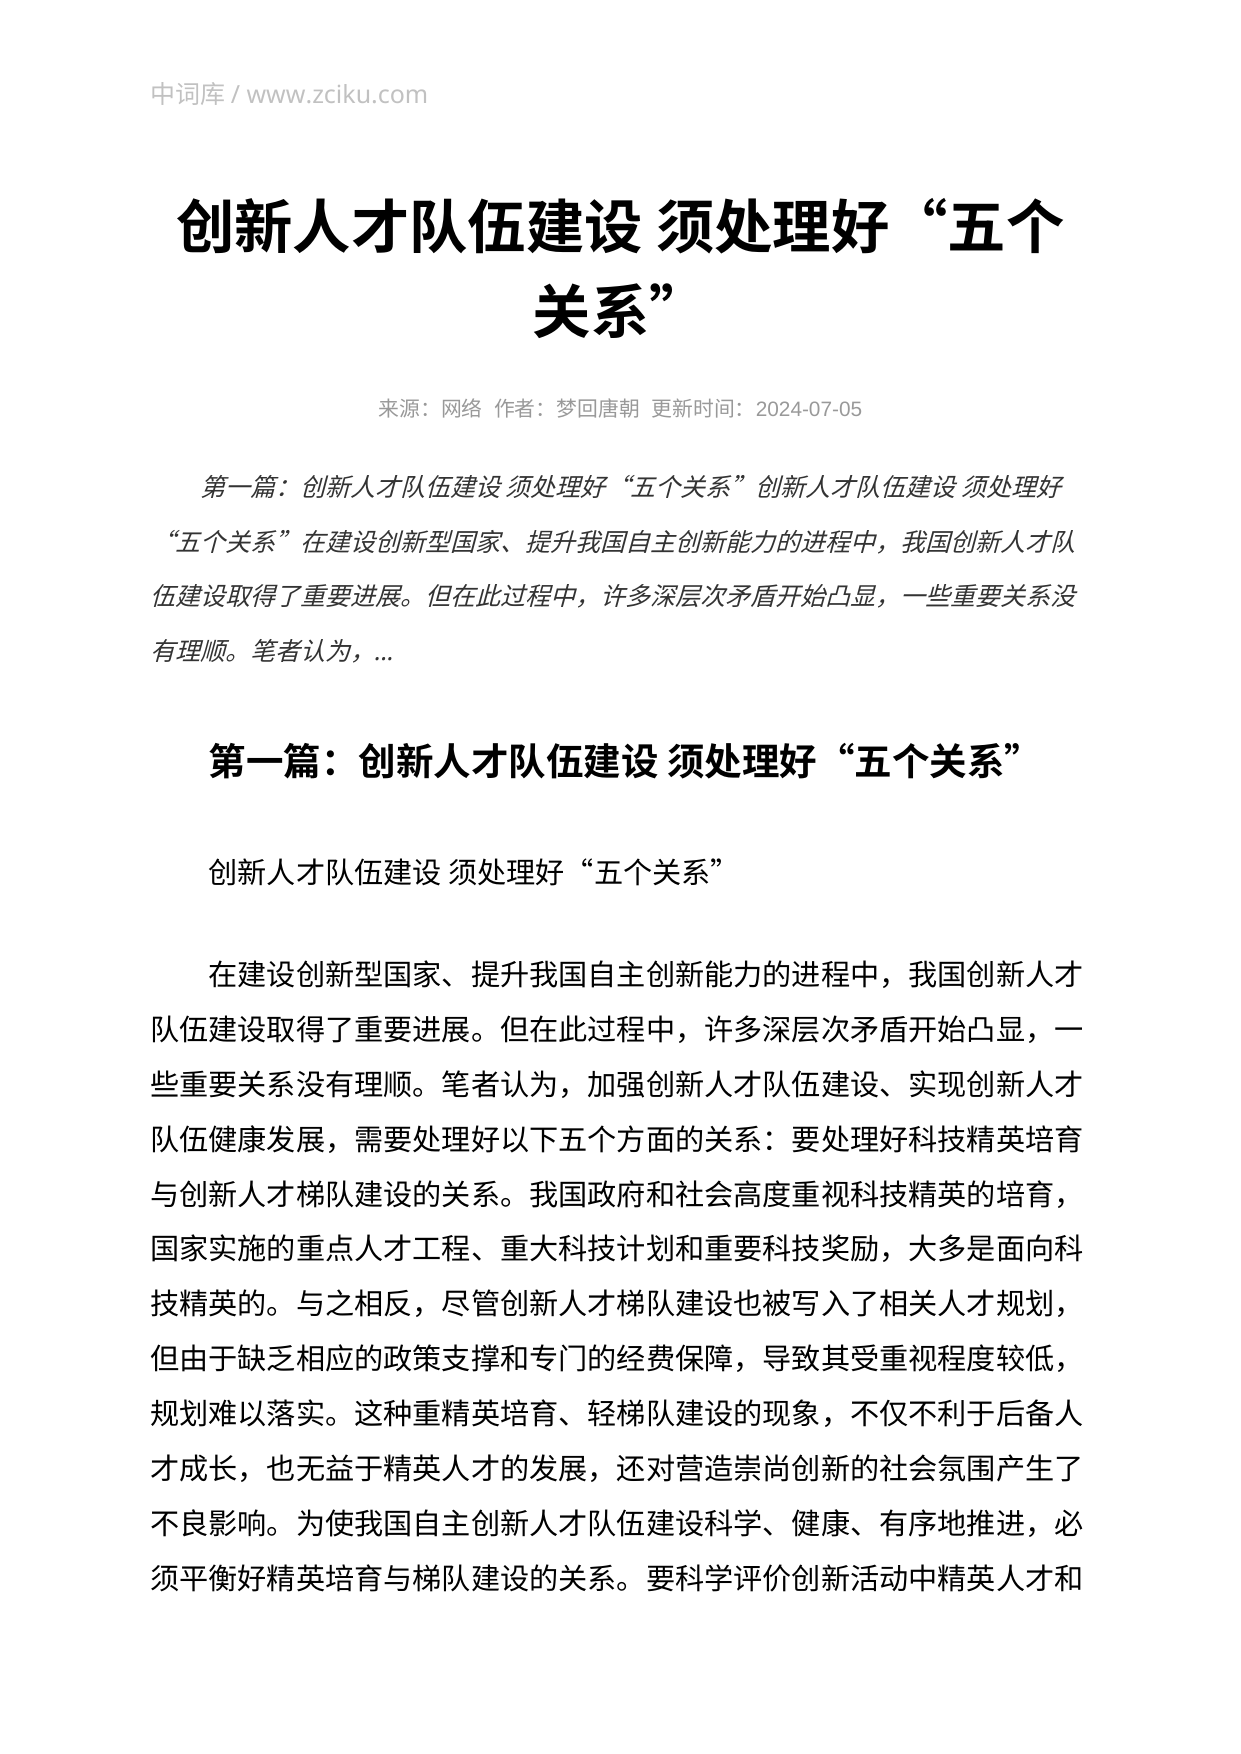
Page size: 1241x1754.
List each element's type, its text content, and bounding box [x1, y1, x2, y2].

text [150, 951, 1090, 1598]
subtitle 创新人才队伍建设 须处理好“五个关系” [150, 181, 1090, 350]
text 第一篇：创新人才队伍建设 须处理好“五个关系” [150, 732, 1090, 787]
text 第一篇：创新人才队伍建设 须处理好“五个关系”创新人才队伍建设 须处理好“五个关系”在建设创新型国家、提升我国自主创新能力的进程中，我国创新人才队伍建设取得了重要进展。但在此过程中，许多深层次矛盾开始凸显，一些重要关系没有理顺。笔者认为，... [150, 468, 1090, 667]
text 来源：网络 作者：梦回唐朝 更新时间：2024-07-05 [150, 397, 1090, 421]
text 创新人才队伍建设 须处理好“五个关系” [150, 850, 1090, 892]
